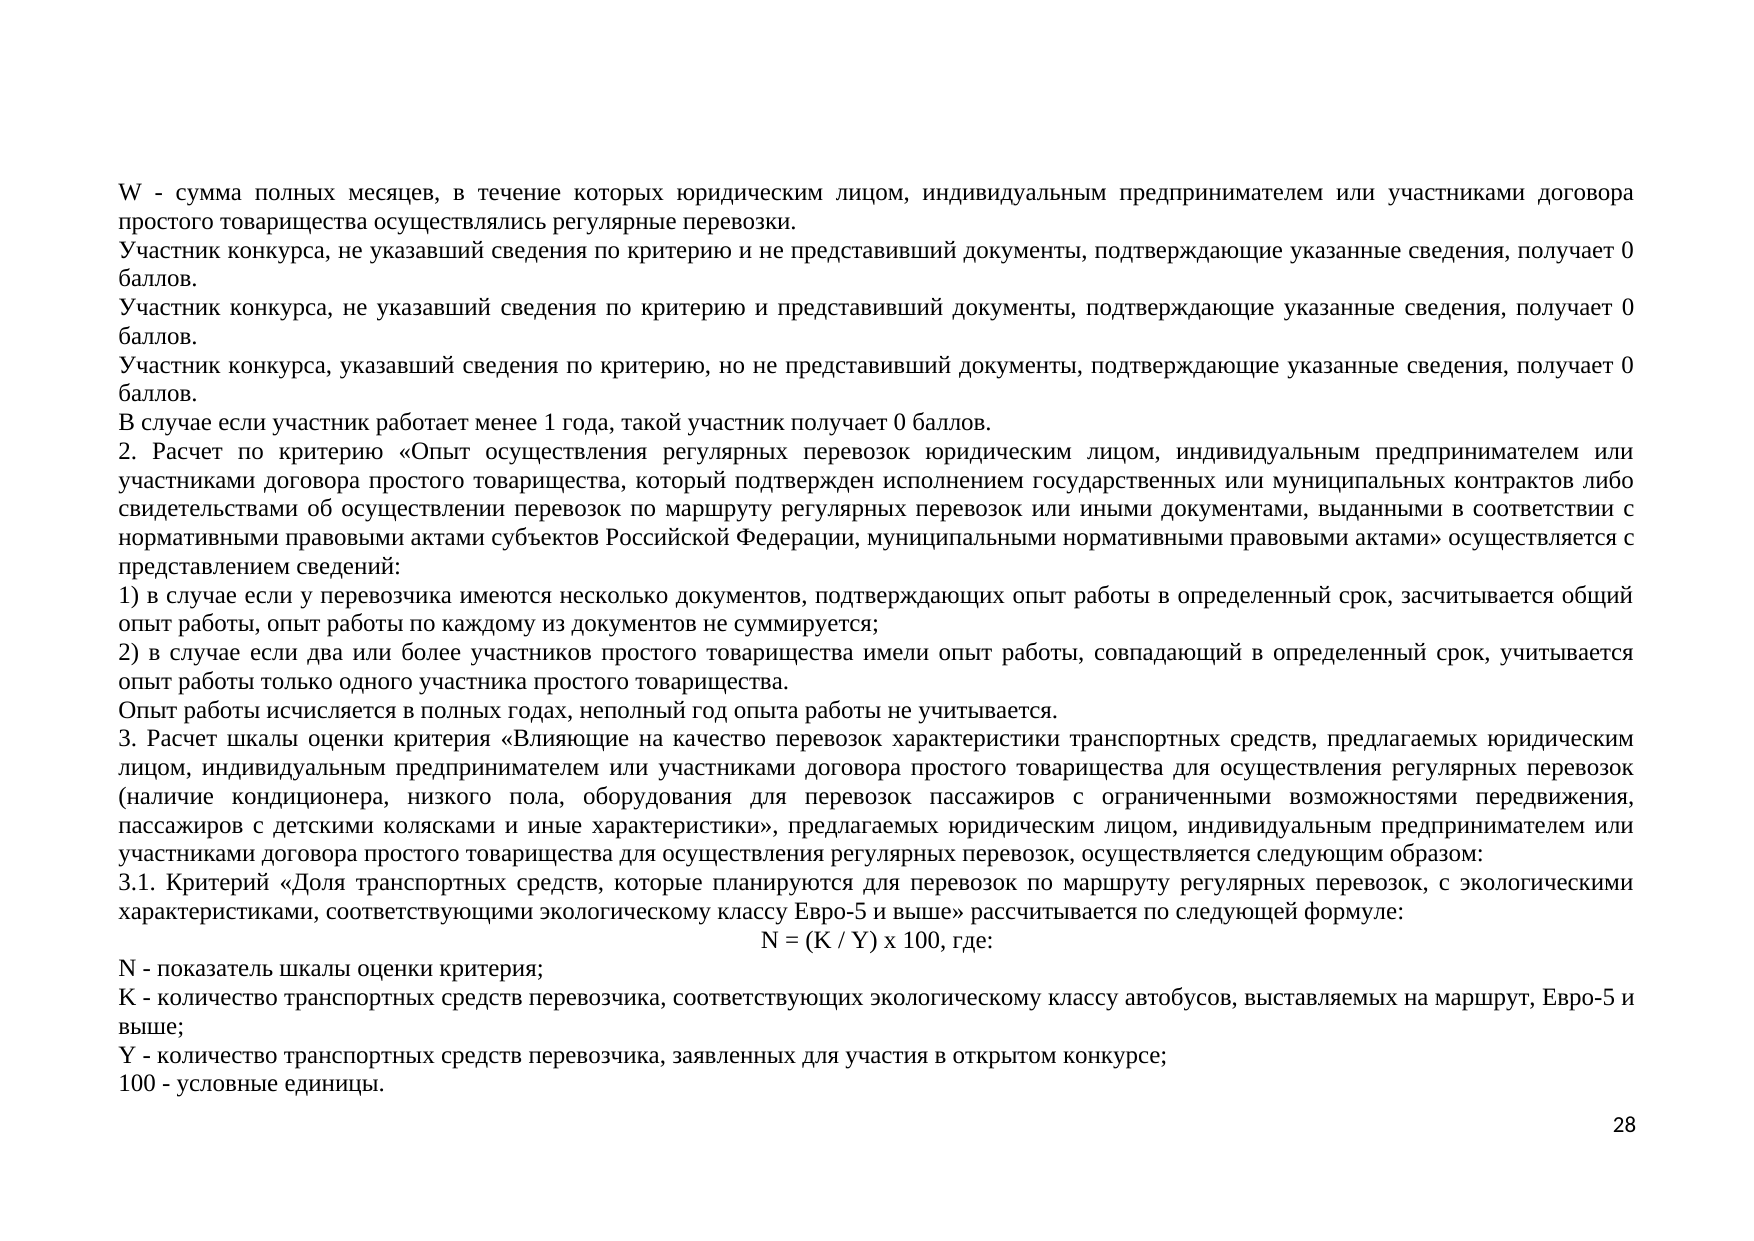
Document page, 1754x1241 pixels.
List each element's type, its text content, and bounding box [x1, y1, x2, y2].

text K - количество транспортных средств перевозчика, соответствующих экологическому классу автобусов, выставляемых на маршрут, Евро-5 и выше; [118, 982, 1636, 1040]
text Участник конкурса, не указавший сведения по критерию и представивший документы, подтверждающие указанные сведения, получает 0 баллов. [118, 292, 1636, 350]
text 1) в случае если у перевозчика имеются несколько документов, подтверждающих опыт работы в определенный срок, засчитывается общий опыт работы, опыт работы по каждому из документов не суммируется; [118, 580, 1636, 637]
text 100 - условные единицы. [118, 1068, 1636, 1097]
text Опыт работы исчисляется в полных годах, неполный год опыта работы не учитывается. [118, 695, 1636, 723]
text 2. Расчет по критерию «Опыт осуществления регулярных перевозок юридическим лицом, индивидуальным предпринимателем или участниками договора простого товарищества, который подтвержден исполнением государственных или муниципальных контрактов либо свидетельствами об осуществлении перевозок по маршруту регулярных перевозок или иными документами, выданными в соответствии с нормативными правовыми актами субъектов Российской Федерации, муниципальными нормативными правовыми актами» осуществляется с представлением сведений: [118, 436, 1636, 580]
text N - показатель шкалы оценки критерия; [118, 953, 1636, 982]
text В случае если участник работает менее 1 года, такой участник получает 0 баллов. [118, 407, 1636, 436]
text Участник конкурса, указавший сведения по критерию, но не представивший документы, подтверждающие указанные сведения, получает 0 баллов. [118, 350, 1636, 407]
text 2) в случае если два или более участников простого товарищества имели опыт работы, совпадающий в определенный срок, учитывается опыт работы только одного участника простого товарищества. [118, 637, 1636, 695]
text W - сумма полных месяцев, в течение которых юридическим лицом, индивидуальным предпринимателем или участниками договора простого товарищества осуществлялись регулярные перевозки. [118, 177, 1636, 235]
text 3. Расчет шкалы оценки критерия «Влияющие на качество перевозок характеристики транспортных средств, предлагаемых юридическим лицом, индивидуальным предпринимателем или участниками договора простого товарищества для осуществления регулярных перевозок (наличие кондиционера, низкого пола, оборудования для перевозок пассажиров с ограниченными возможностями передвижения, пассажиров с детскими колясками и иные характеристики», предлагаемых юридическим лицом, индивидуальным предпринимателем или участниками договора простого товарищества для осуществления регулярных перевозок, осуществляется следующим образом: [118, 723, 1636, 867]
text Участник конкурса, не указавший сведения по критерию и не представивший документы, подтверждающие указанные сведения, получает 0 баллов. [118, 235, 1636, 292]
text N = (K / Y) x 100, где: [118, 925, 1636, 953]
text 3.1. Критерий «Доля транспортных средств, которые планируются для перевозок по маршруту регулярных перевозок, с экологическими характеристиками, соответствующими экологическому классу Евро-5 и выше» рассчитывается по следующей формуле: [118, 867, 1636, 925]
text Y - количество транспортных средств перевозчика, заявленных для участия в открытом конкурсе; [118, 1040, 1636, 1068]
